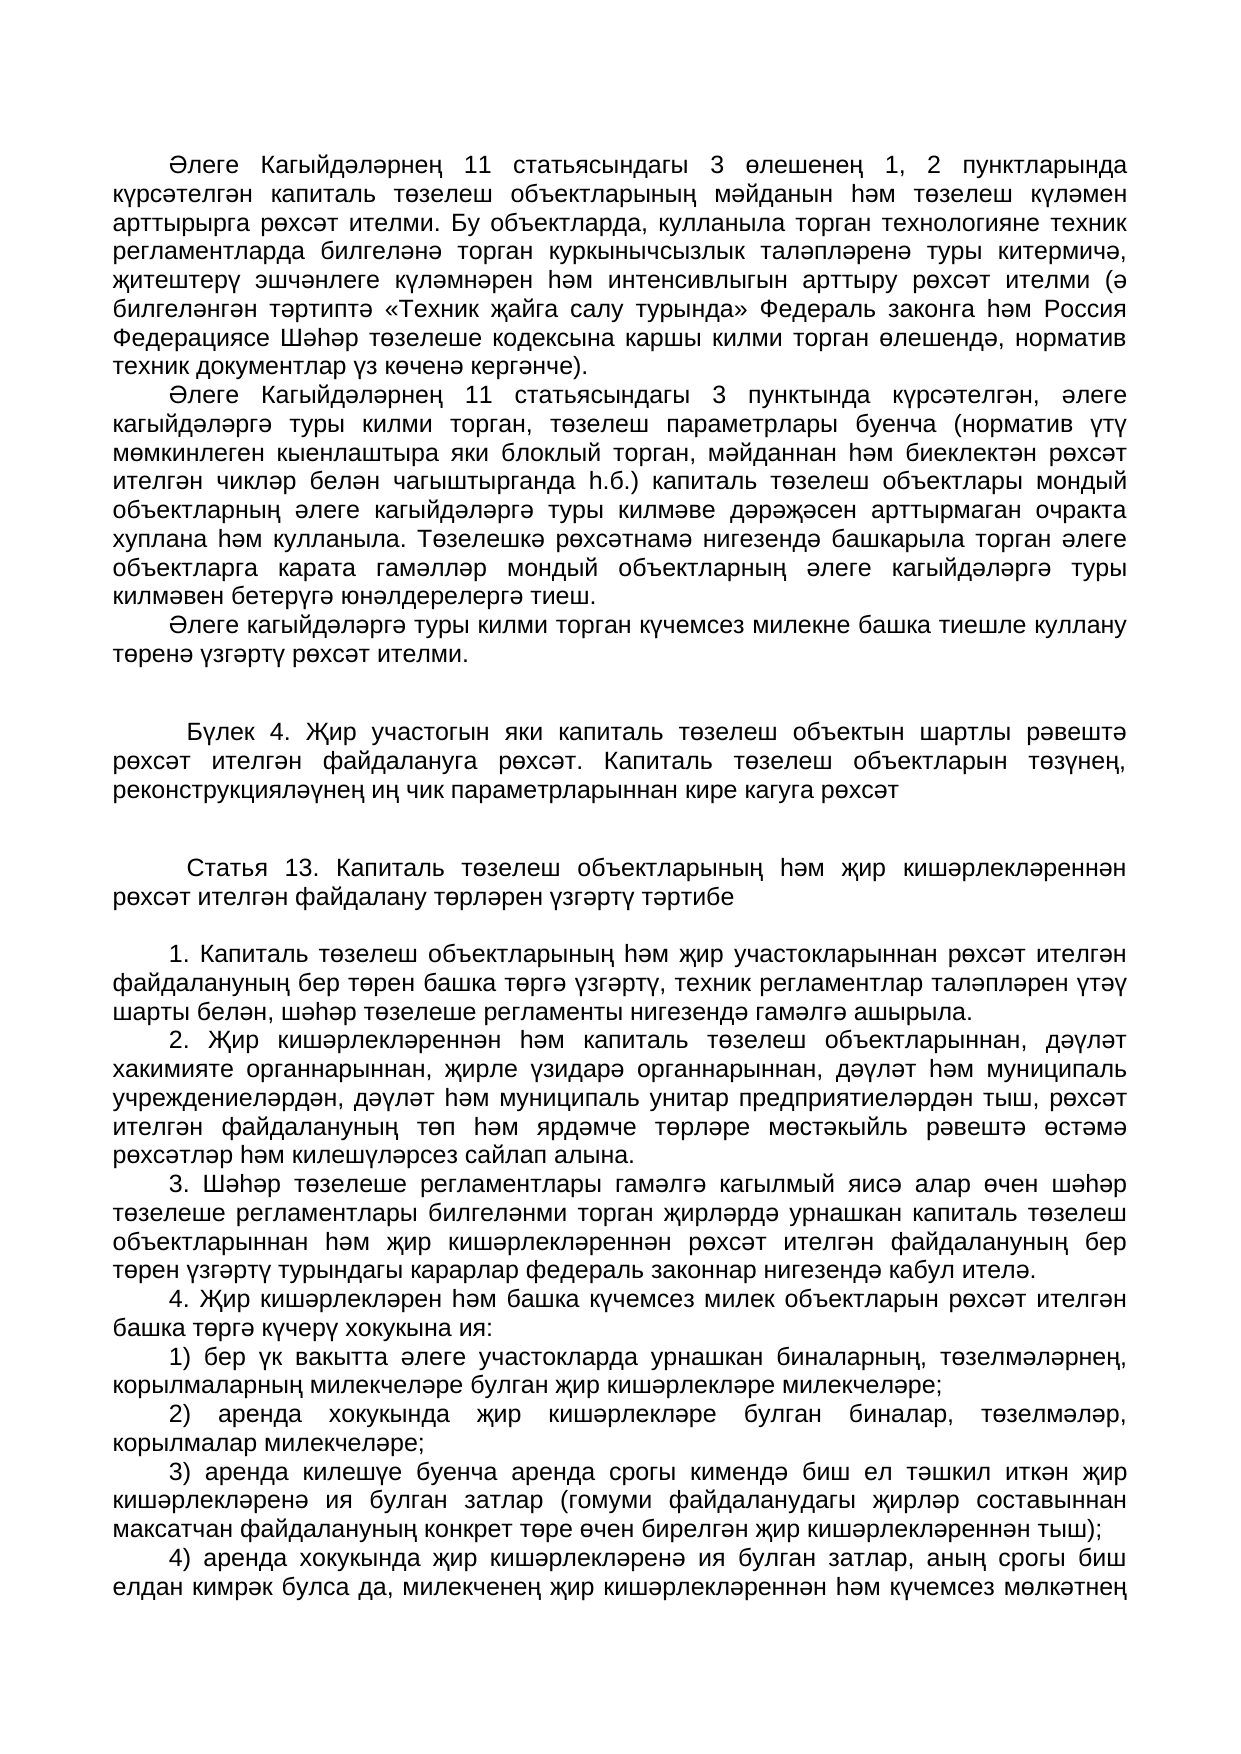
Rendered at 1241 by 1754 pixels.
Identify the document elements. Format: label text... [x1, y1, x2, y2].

text 2) аренда хокукында җир кишәрлекләре булган биналар, төзелмәләр, корылмалар милекчеләре; [112, 1399, 1128, 1457]
text 1. Капиталь төзелеш объектларының һәм җир участокларыннан рөхсәт ителгән файдалануның бер төрен башка төргә үзгәртү, техник регламентлар таләпләрен үтәү шарты белән, шәһәр төзелеше регламенты нигезендә гамәлгә ашырыла. [112, 939, 1128, 1025]
text Әлеге Кагыйдәләрнең 11 статьясындагы 3 пунктында күрсәтелгән, әлеге кагыйдәләргә туры килми торган, төзелеш параметрлары буенча (норматив үтү мөмкинлеген кыенлаштыра яки блоклый торган, мәйданнан һәм биеклектән рөхсәт ителгән чикләр белән чагыштырганда һ.б.) капиталь төзелеш объектлары мондый объектларның әлеге кагыйдәләргә туры килмәве дәрәҗәсен арттырмаган очракта хуплана һәм кулланыла. Төзелешкә рөхсәтнамә нигезендә башкарыла торган әлеге объектларга карата гамәлләр мондый объектларның әлеге кагыйдәләргә туры килмәвен бетерүгә юнәлдерелергә тиеш. [112, 380, 1128, 610]
text Әлеге Кагыйдәләрнең 11 статьясындагы 3 өлешенең 1, 2 пунктларында күрсәтелгән капиталь төзелеш объектларының мәйданын һәм төзелеш күләмен арттырырга рөхсәт ителми. Бу объектларда, кулланыла торган технологияне техник регламентларда билгеләнә торган куркынычсызлык таләпләренә туры китермичә, җитештерү эшчәнлеге күләмнәрен һәм интенсивлыгын арттыру рөхсәт ителми (ә билгеләнгән тәртиптә «Техник җайга салу турында» Федераль законга һәм Россия Федерациясе Шәһәр төзелеше кодексына каршы килми торган өлешендә, норматив техник документлар үз көченә кергәнче). [112, 150, 1128, 380]
text 3. Шәһәр төзелеше регламентлары гамәлгә кагылмый яисә алар өчен шәһәр төзелеше регламентлары билгеләнми торган җирләрдә урнашкан капиталь төзелеш объектларыннан һәм җир кишәрлекләреннән рөхсәт ителгән файдалануның бер төрен үзгәртү турындагы карарлар федераль законнар нигезендә кабул ителә. [112, 1169, 1128, 1284]
text 2. Җир кишәрлекләреннән һәм капиталь төзелеш объектларыннан, дәүләт хакимияте органнарыннан, җирле үзидарә органнарыннан, дәүләт һәм муниципаль учреждениеләрдән, дәүләт һәм муниципаль унитар предприятиеләрдән тыш, рөхсәт ителгән файдалануның төп һәм ярдәмче төрләре мөстәкыйль рәвештә өстәмә рөхсәтләр һәм килешүләрсез сайлап алына. [112, 1025, 1128, 1169]
text Әлеге кагыйдәләргә туры килми торган күчемсез милекне башка тиешле куллану төренә үзгәртү рөхсәт ителми. [112, 610, 1128, 667]
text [112, 1543, 1128, 1600]
text 4. Җир кишәрлекләрен һәм башка күчемсез милек объектларын рөхсәт ителгән башка төргә күчерү хокукына ия: [112, 1284, 1128, 1342]
text 1) бер үк вакытта әлеге участокларда урнашкан биналарның, төзелмәләрнең, корылмаларның милекчеләре булган җир кишәрлекләре милекчеләре; [112, 1342, 1128, 1399]
text Бүлек 4. Җир участогын яки капиталь төзелеш объектын шартлы рәвештә рөхсәт ителгән файдалануга рөхсәт. Капиталь төзелеш объектларын төзүнең, реконструкцияләүнең иң чик параметрларыннан кире кагуга рөхсәт [112, 717, 1128, 803]
text 3) аренда килешүе буенча аренда срогы кимендә биш ел тәшкил иткән җир кишәрлекләренә ия булган затлар (гомуми файдаланудагы җирләр составыннан максатчан файдалануның конкрет төре өчен бирелгән җир кишәрлекләреннән тыш); [112, 1457, 1128, 1543]
text Статья 13. Капиталь төзелеш объектларының һәм җир кишәрлекләреннән рөхсәт ителгән файдалану төрләрен үзгәртү тәртибе [112, 853, 1128, 910]
